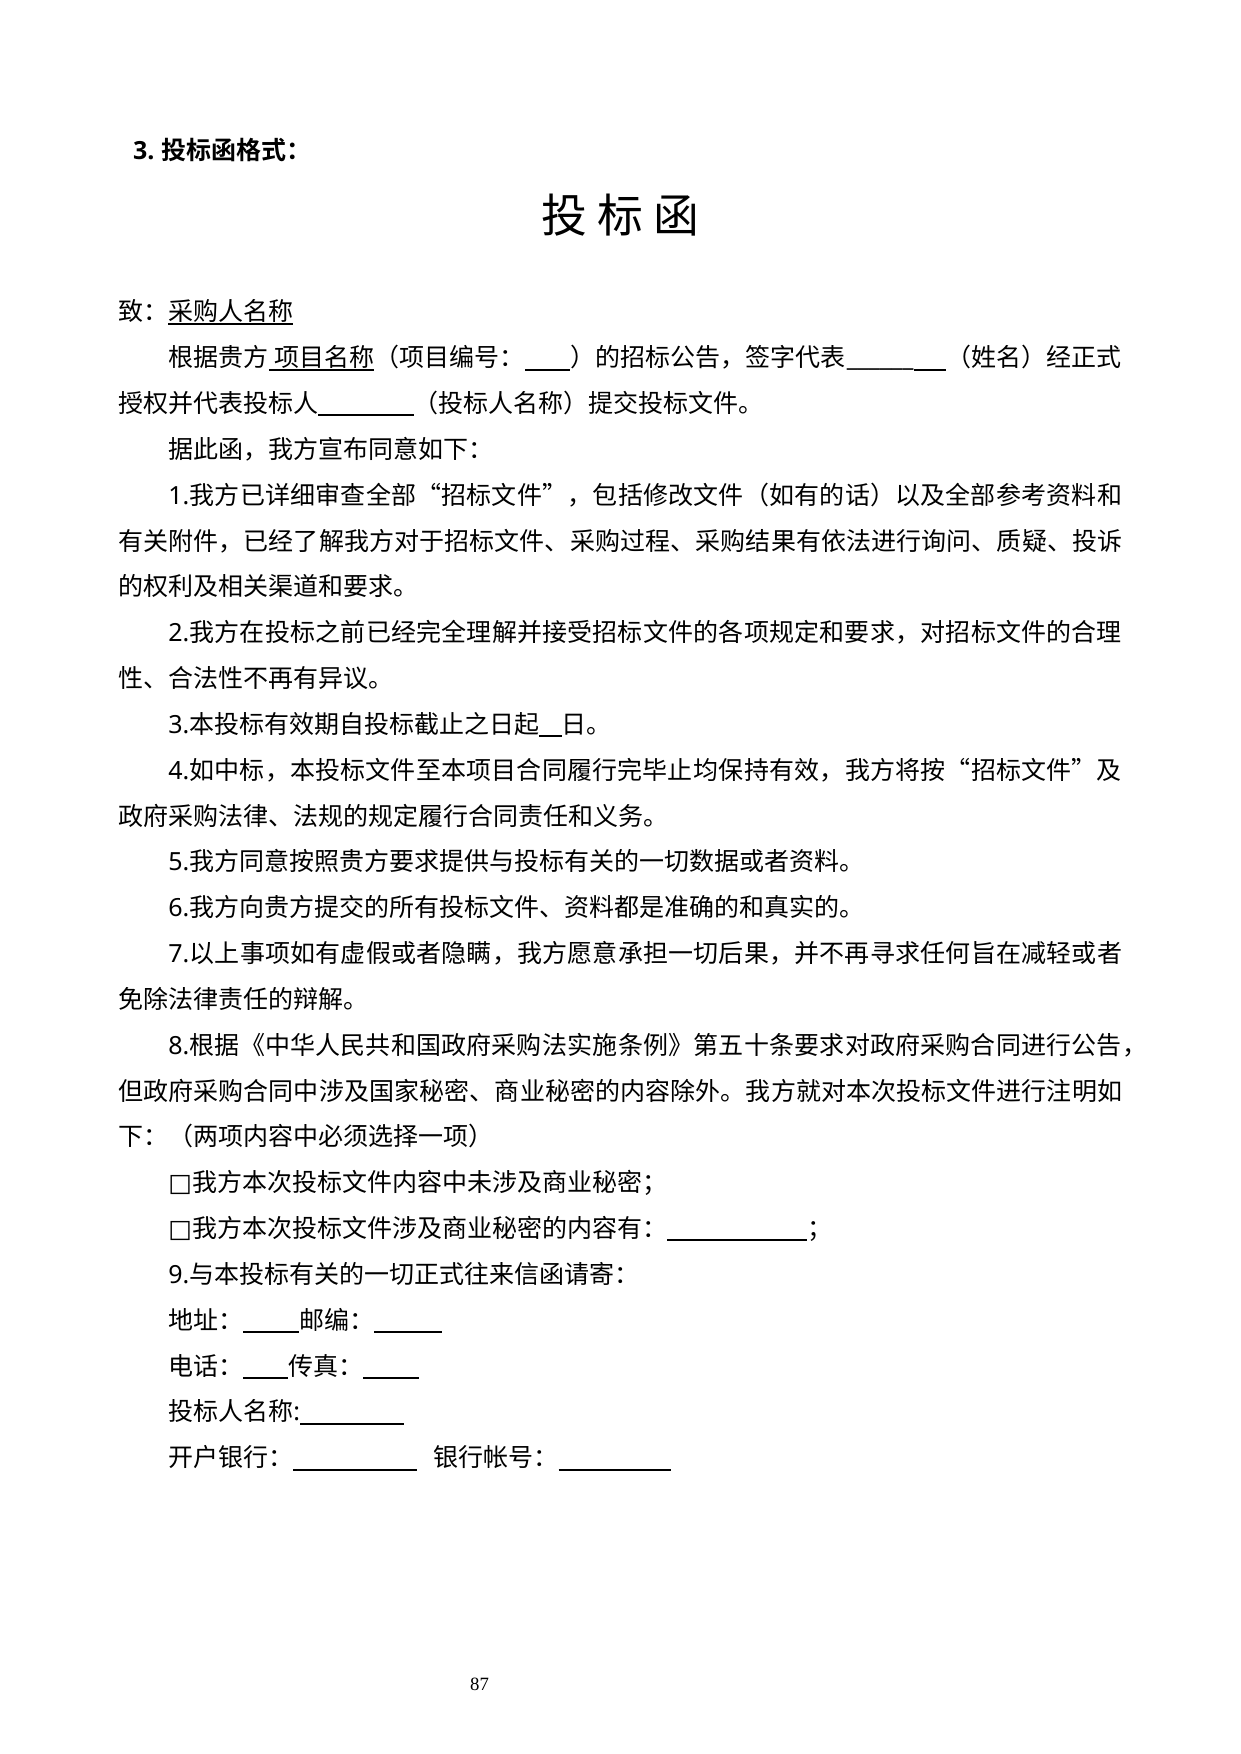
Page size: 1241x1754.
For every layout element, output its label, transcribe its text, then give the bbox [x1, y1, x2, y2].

text 2.我方在投标之前已经完全理解并接受招标文件的各项规定和要求，对招标文件的合理性、合法性不再有异议。 [118, 605, 1122, 697]
text 3.本投标有效期自投标截止之日起 日。 [118, 697, 1122, 742]
text 8.根据《中华人民共和国政府采购法实施条例》第五十条要求对政府采购合同进行公告，但政府采购合同中涉及国家秘密、商业秘密的内容除外。我方就对本次投标文件进行注明如下：（两项内容中必须选择一项） [118, 1017, 1122, 1155]
text 9.与本投标有关的一切正式往来信函请寄： [118, 1247, 1122, 1292]
text 投 标 函 [118, 179, 1122, 246]
text 5.我方同意按照贵方要求提供与投标有关的一切数据或者资料。 [118, 834, 1122, 880]
text 据此函，我方宣布同意如下： [118, 422, 1122, 467]
text 4.如中标，本投标文件至本项目合同履行完毕止均保持有效，我方将按“招标文件”及政府采购法律、法规的规定履行合同责任和义务。 [118, 742, 1122, 834]
text 根据贵方 项目名称（项目编号： ）的招标公告，签字代表______ （姓名）经正式授权并代表投标人 （投标人名称）提交投标文件。 [118, 330, 1122, 422]
text 地址： 邮编： [118, 1292, 1122, 1338]
text 7.以上事项如有虚假或者隐瞒，我方愿意承担一切后果，并不再寻求任何旨在减轻或者免除法律责任的辩解。 [118, 926, 1122, 1017]
text □我方本次投标文件涉及商业秘密的内容有： ； [118, 1201, 1122, 1247]
text 开户银行： 银行帐号： [118, 1430, 1122, 1476]
text 致：采购人名称 [118, 284, 1122, 330]
text 6.我方向贵方提交的所有投标文件、资料都是准确的和真实的。 [118, 880, 1122, 926]
text 电话： 传真： [118, 1338, 1122, 1384]
text 1.我方已详细审查全部“招标文件”，包括修改文件（如有的话）以及全部参考资料和有关附件，已经了解我方对于招标文件、采购过程、采购结果有依法进行询问、质疑、投诉的权利及相关渠道和要求。 [118, 467, 1122, 605]
text 投标人名称: [118, 1384, 1122, 1430]
text 3. 投标函格式： [133, 131, 1122, 167]
text □我方本次投标文件内容中未涉及商业秘密； [118, 1155, 1122, 1201]
